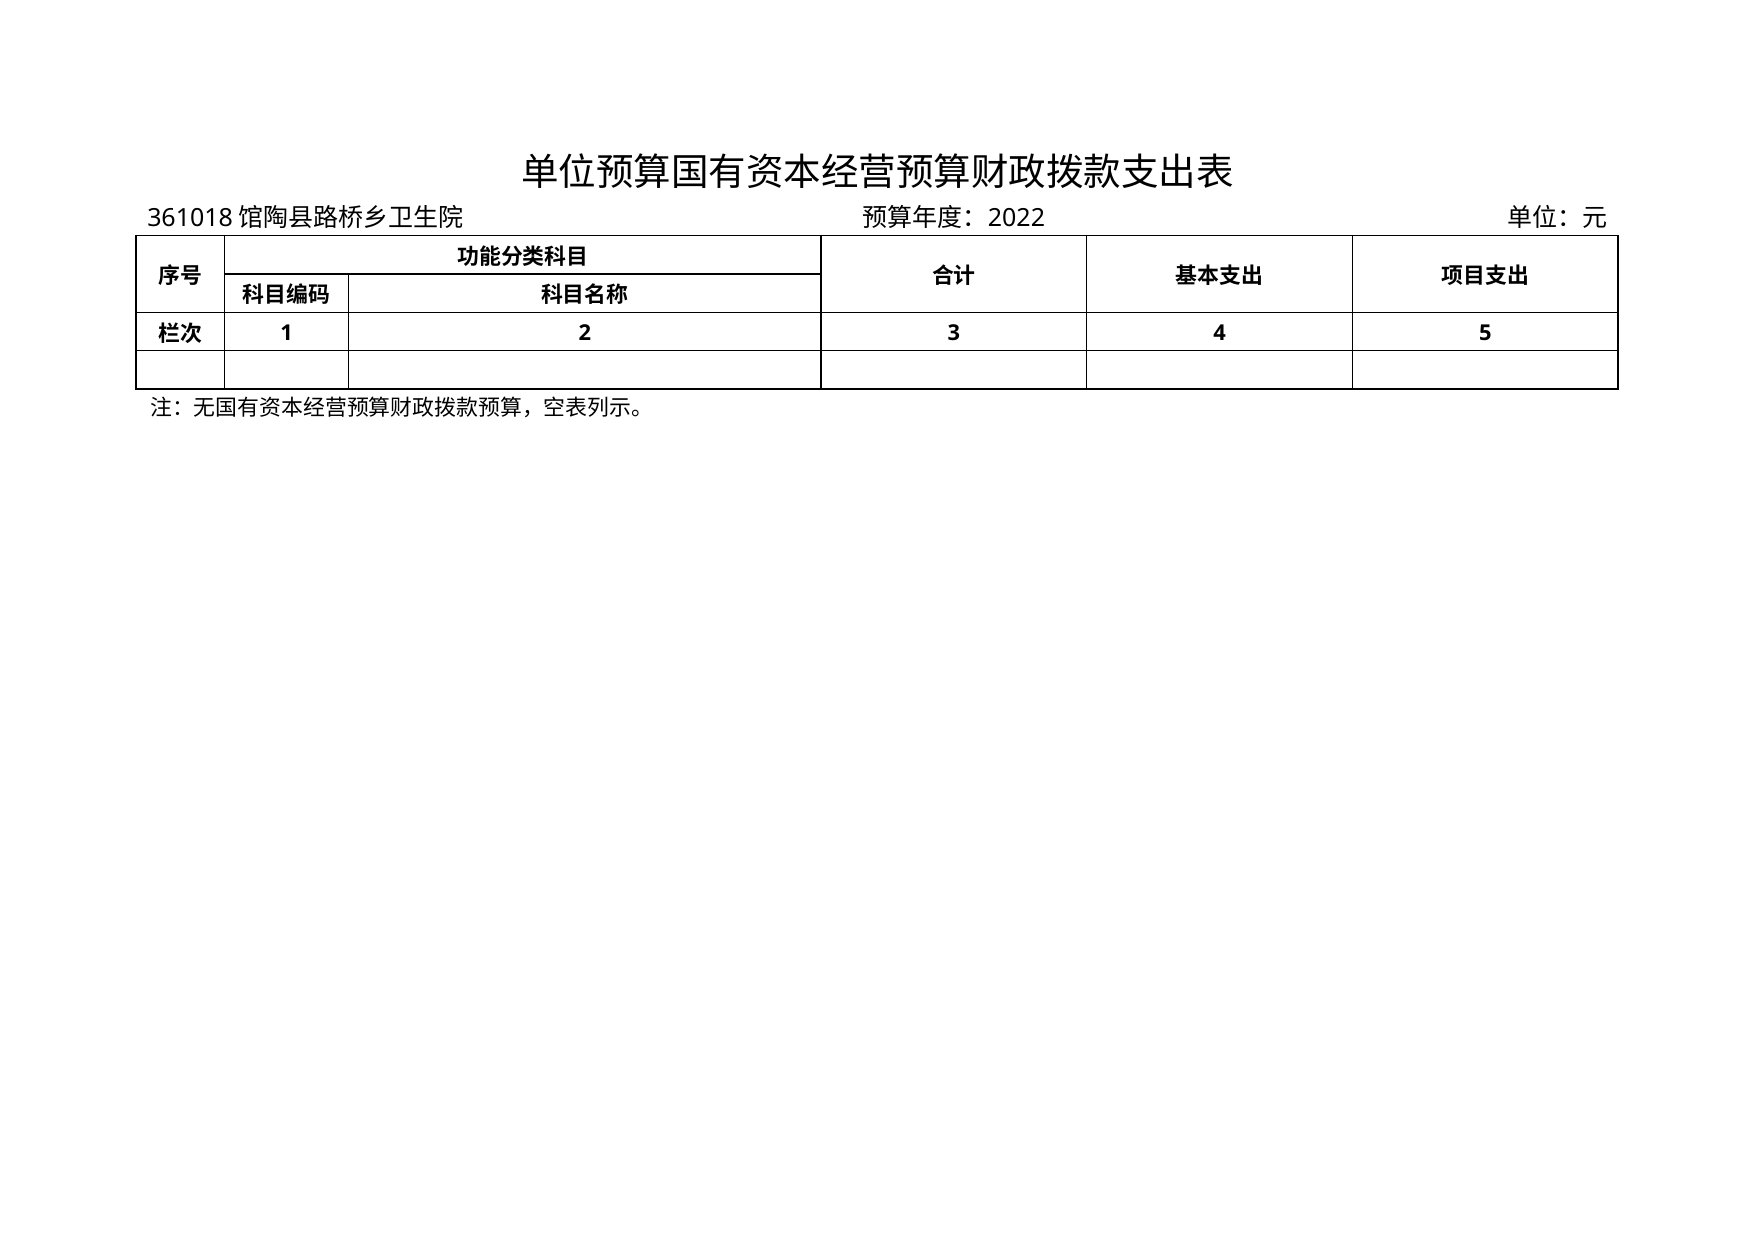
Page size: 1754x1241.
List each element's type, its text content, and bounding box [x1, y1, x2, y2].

table_cell 2 [349, 313, 820, 350]
table_cell 基本支出 [1087, 236, 1352, 311]
table_cell [349, 351, 820, 388]
table_cell [1353, 351, 1617, 388]
table_cell 项目支出 [1353, 236, 1617, 311]
table_cell 栏次 [137, 313, 224, 350]
table_cell 功能分类科目 [225, 236, 820, 273]
table_cell 3 [822, 313, 1086, 350]
table_header 预算年度：2022 [822, 198, 1086, 234]
table_cell [1087, 351, 1352, 388]
table_cell [137, 351, 224, 388]
table_header 单位：元 [1087, 198, 1617, 234]
table_cell 科目编码 [225, 275, 348, 311]
table_cell 5 [1353, 313, 1617, 350]
table_cell [225, 351, 348, 388]
table_header 361018馆陶县路桥乡卫生院 [137, 198, 820, 234]
text 注：无国有资本经营预算财政拨款预算，空表列示。 [106, 390, 1648, 421]
table_cell 合计 [822, 236, 1086, 311]
table_cell 4 [1087, 313, 1352, 350]
text 单位预算国有资本经营预算财政拨款支出表 [106, 142, 1648, 196]
table_cell 序号 [137, 236, 224, 311]
table_cell 科目名称 [349, 275, 820, 311]
table_cell 1 [225, 313, 348, 350]
table_cell [822, 351, 1086, 388]
